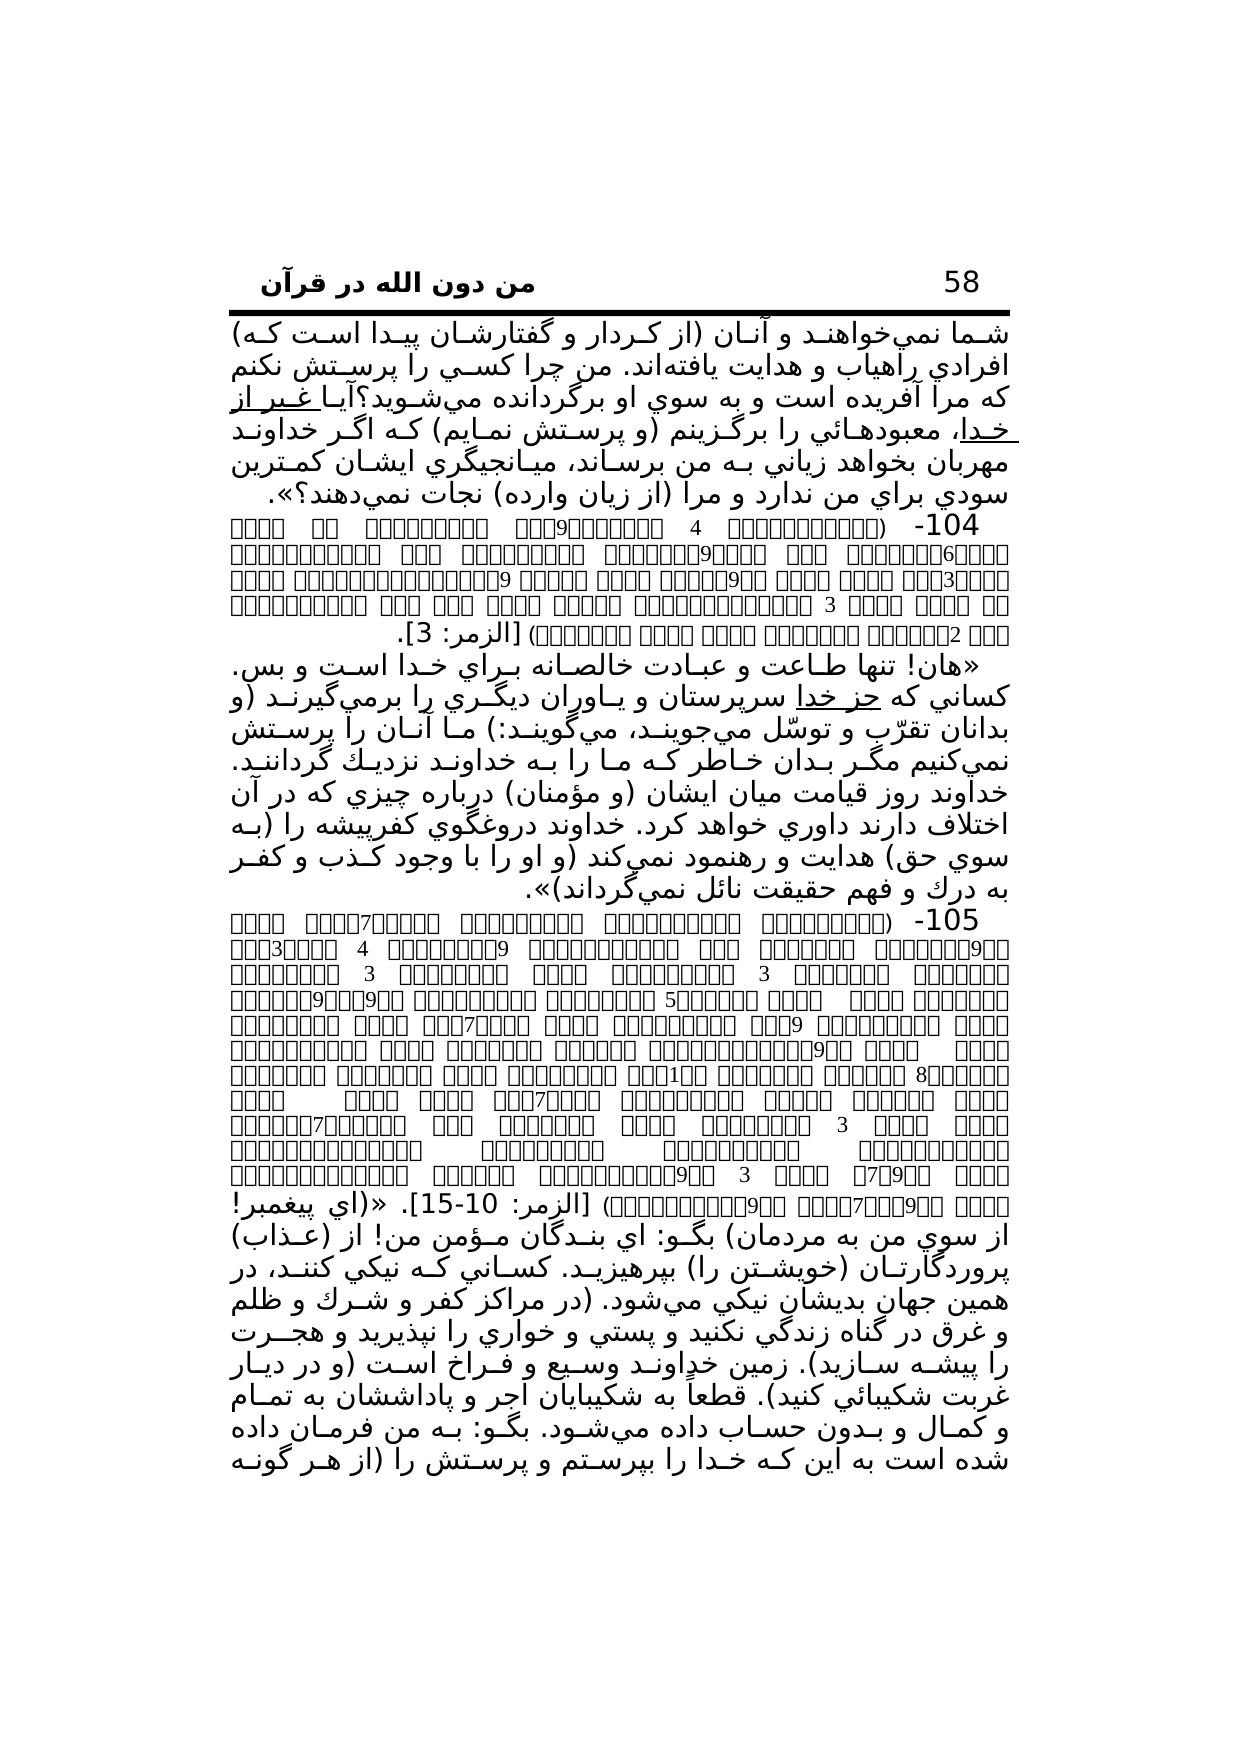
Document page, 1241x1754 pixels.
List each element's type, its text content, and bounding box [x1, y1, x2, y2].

text «هان! تنها طاعت و عبادت خالصانه براي خدا است و بس. كساني كه جز خدا سرپرستان و ياوران ديگري را برمي‌گيرند (و بدانان تقرّب و توسّل مي‌جويند، مي‌گويند:) ما آنان را پرستش نمي‌كنيم مگر بدان خاطر كه ما را به خداوند نزديك گردانند. خداوند روز قيامت ميان ايشان (و مؤمنان) درباره چيزي كه در آن اختلاف دارند داوري خواهد كرد. خداوند دروغگوي كفرپيشه را (به سوي حق) هدايت و رهنمود نمي‌كند (و او را با وجود كذب و كفر به درك و فهم حقيقت نائل نمي‌گرداند)». [230, 649, 1010, 905]
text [230, 905, 1010, 1476]
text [230, 318, 1010, 510]
text 104- ﴿ ﴾ [الزمر: 3]. [230, 510, 1010, 649]
